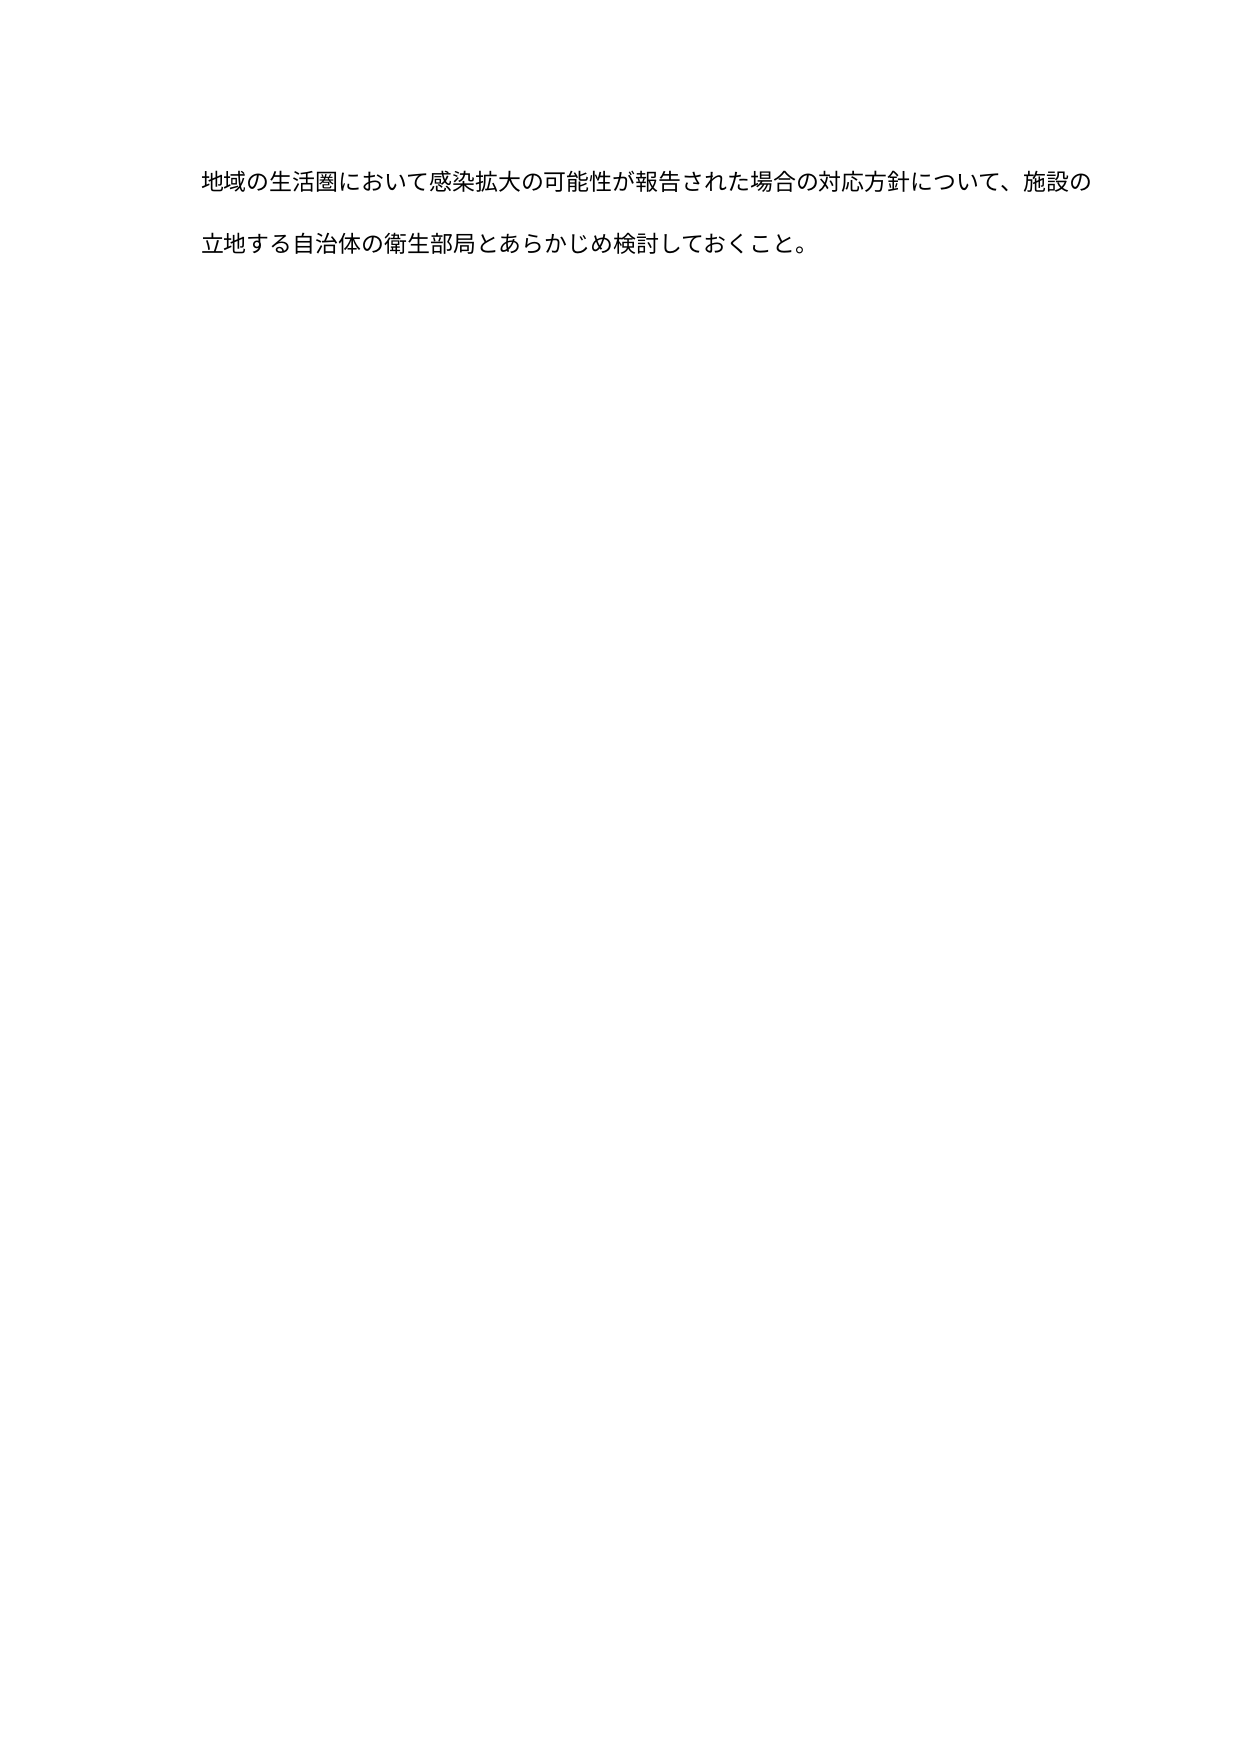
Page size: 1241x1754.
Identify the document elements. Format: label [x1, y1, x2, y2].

list [163, 150, 1092, 274]
